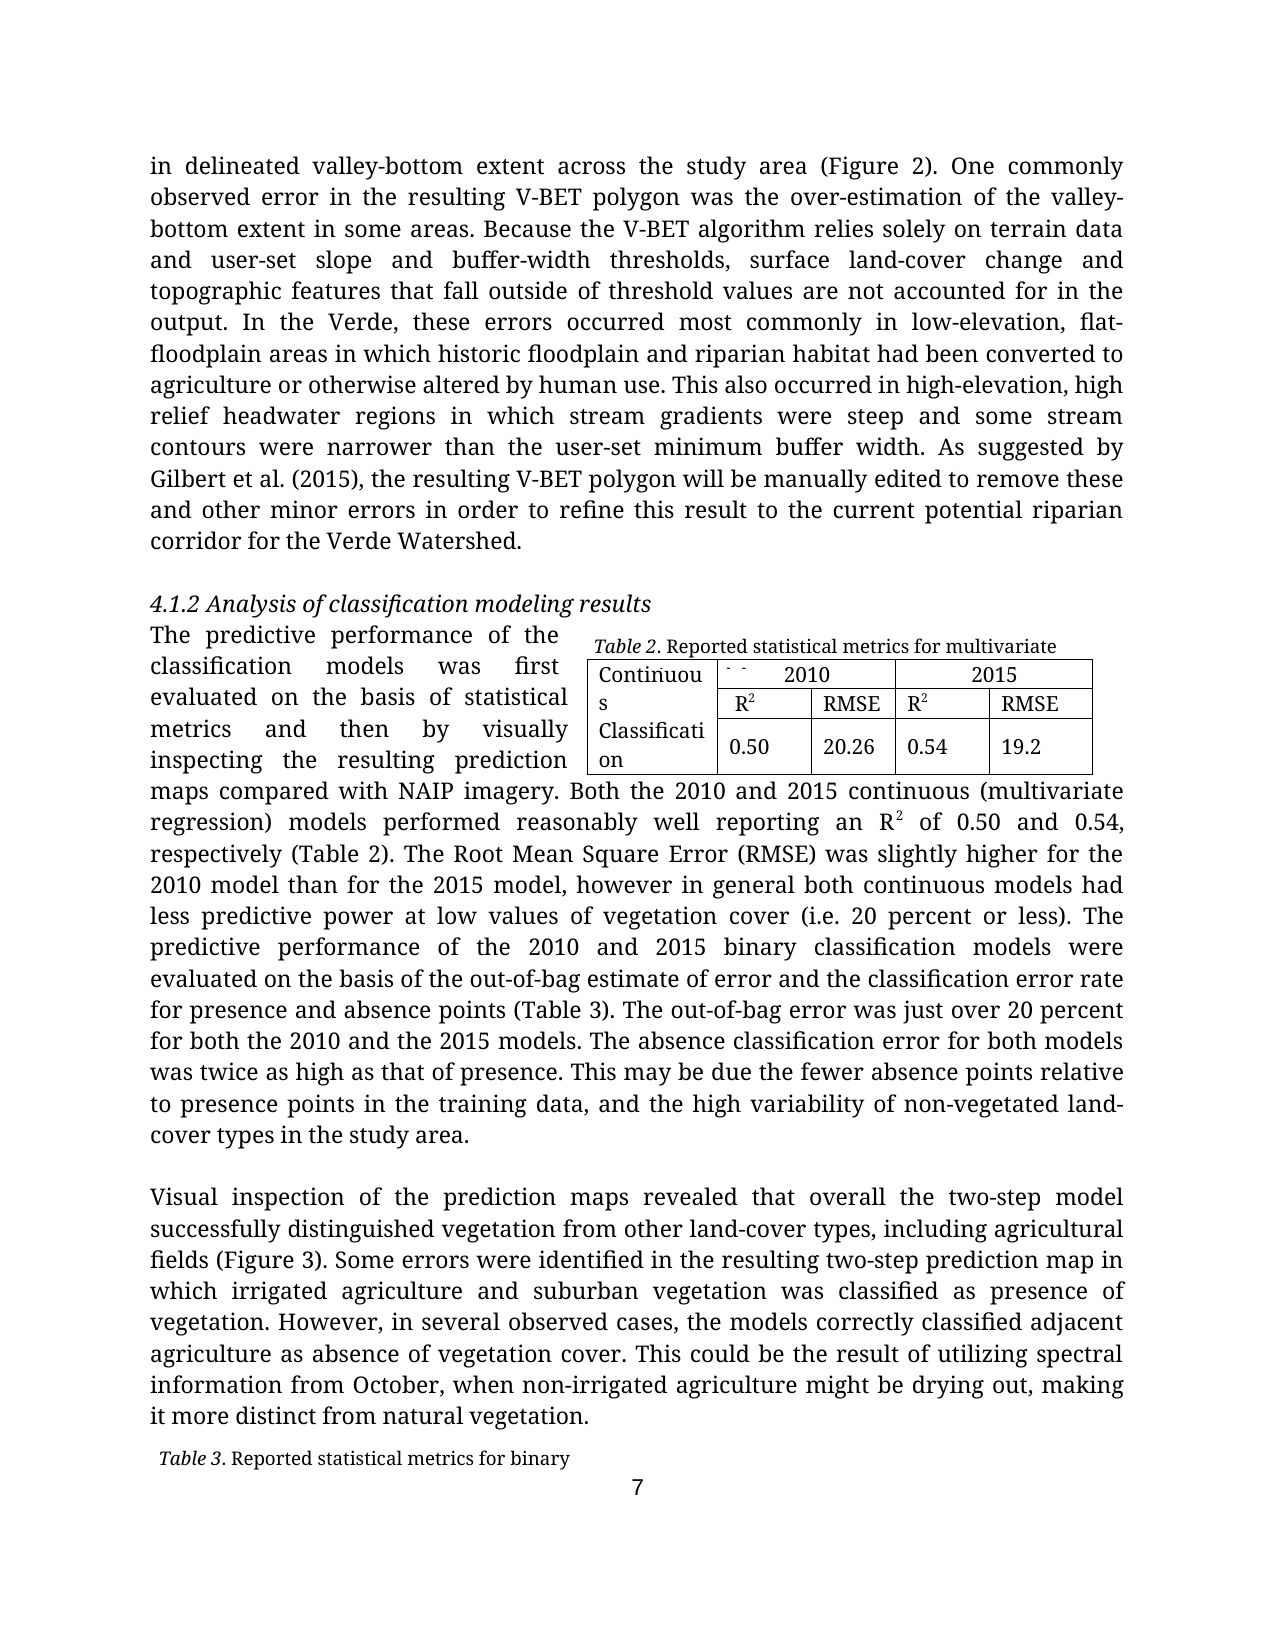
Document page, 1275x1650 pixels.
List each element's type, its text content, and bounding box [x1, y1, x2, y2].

table_cell 20.26 [812, 719, 895, 773]
table_header Continuous Classification [588, 660, 717, 773]
text Visual inspection of the prediction maps revealed that overall the two-step model successfully distinguished vegetation from other land-cover types, including agricultural fields (Figure 3). Some errors were identified in the resulting two-step prediction map in which irrigated agriculture and suburban vegetation was classified as presence of vegetation. However, in several observed cases, the models correctly classified adjacent agriculture as absence of vegetation cover. This could be the result of utilizing spectral information from October, when non-irrigated agriculture might be drying out, making it more distinct from natural vegetation. [150, 1181, 1125, 1431]
table_header 2010 [718, 660, 895, 688]
table_cell 0.54 [896, 719, 989, 773]
table_cell R2 [896, 689, 989, 718]
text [150, 150, 1125, 556]
text 4.1.2 Analysis of classification modeling results [150, 587, 1125, 619]
table_cell 0.50 [718, 719, 811, 773]
table_cell R2 [718, 689, 811, 718]
table_cell RMSE [990, 689, 1092, 718]
table_header 2015 [896, 660, 1092, 688]
text The predictive performance of the classification models was first evaluated on the basis of statistical metrics and then by visually inspecting the resulting prediction maps compared with NAIP imagery. Both the 2010 and 2015 continuous (multivariate regression) models performed reasonably well reporting an R2 of 0.50 and 0.54, respectively (Table 2). The Root Mean Square Error (RMSE) was slightly higher for the 2010 model than for the 2015 model, however in general both continuous models had less predictive power at low values of vegetation cover (i.e. 20 percent or less). The predictive performance of the 2010 and 2015 binary classification models were evaluated on the basis of the out-of-bag estimate of error and the classification error rate for presence and absence points (Table 3). The out-of-bag error was just over 20 percent for both the 2010 and the 2015 models. The absence classification error for both models was twice as high as that of presence. This may be due the fewer absence points relative to presence points in the training data, and the high variability of non-vegetated land-cover types in the study area. [150, 619, 1125, 1150]
table_cell RMSE [812, 689, 895, 718]
table_cell 19.2 [990, 719, 1092, 773]
